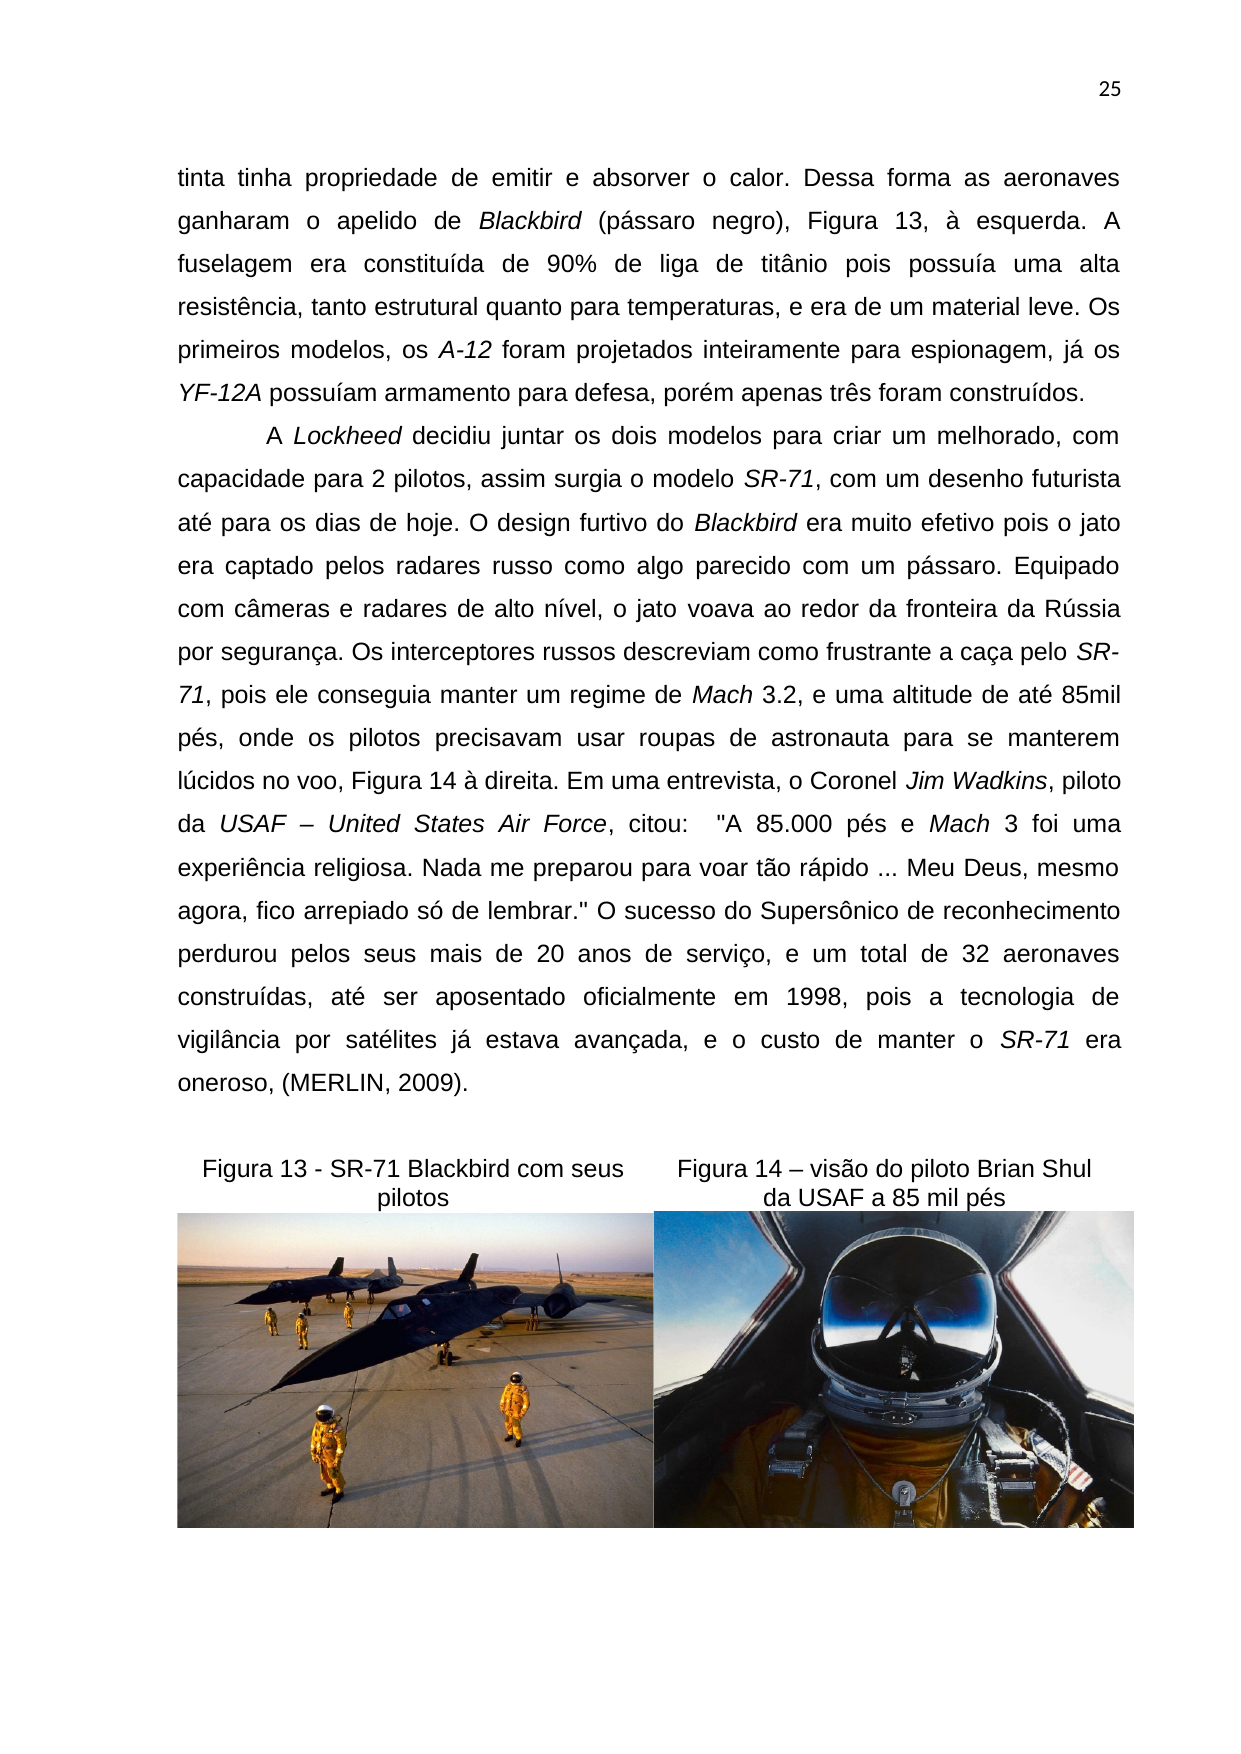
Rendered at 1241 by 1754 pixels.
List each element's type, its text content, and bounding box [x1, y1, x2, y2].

table_header Figura 13 - SR-71 Blackbird com seus pilotos [177, 1154, 649, 1212]
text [177, 162, 1121, 407]
table_header Figura 14 – visão do piloto Brian Shul da USAF a 85 mil pés [649, 1154, 1120, 1212]
text A Lockheed decidiu juntar os dois modelos para criar um melhorado, com capacidade para 2 pilotos, assim surgia o modelo SR-71, com um desenho futurista até para os dias de hoje. O design furtivo do Blackbird era muito efetivo pois o jato era captado pelos radares russo como algo parecido com um pássaro. Equipado com câmeras e radares de alto nível, o jato voava ao redor da fronteira da Rússia por segurança. Os interceptores russos descreviam como frustrante a caça pelo SR-71, pois ele conseguia manter um regime de Mach 3.2, e uma altitude de até 85mil pés, onde os pilotos precisavam usar roupas de astronauta para se manterem lúcidos no voo, Figura 14 à direita. Em uma entrevista, o Coronel Jim Wadkins, piloto da USAF – United States Air Force, citou: "A 85.000 pés e Mach 3 foi uma experiência religiosa. Nada me preparou para voar tão rápido ... Meu Deus, mesmo agora, fico arrepiado só de lembrar." O sucesso do Supersônico de reconhecimento perdurou pelos seus mais de 20 anos de serviço, e um total de 32 aeronaves construídas, até ser aposentado oficialmente em 1998, pois a tecnologia de vigilância por satélites já estava avançada, e o custo de manter o SR-71 era oneroso, (MERLIN, 2009). [177, 421, 1121, 1097]
picture [177, 1211, 1134, 1528]
